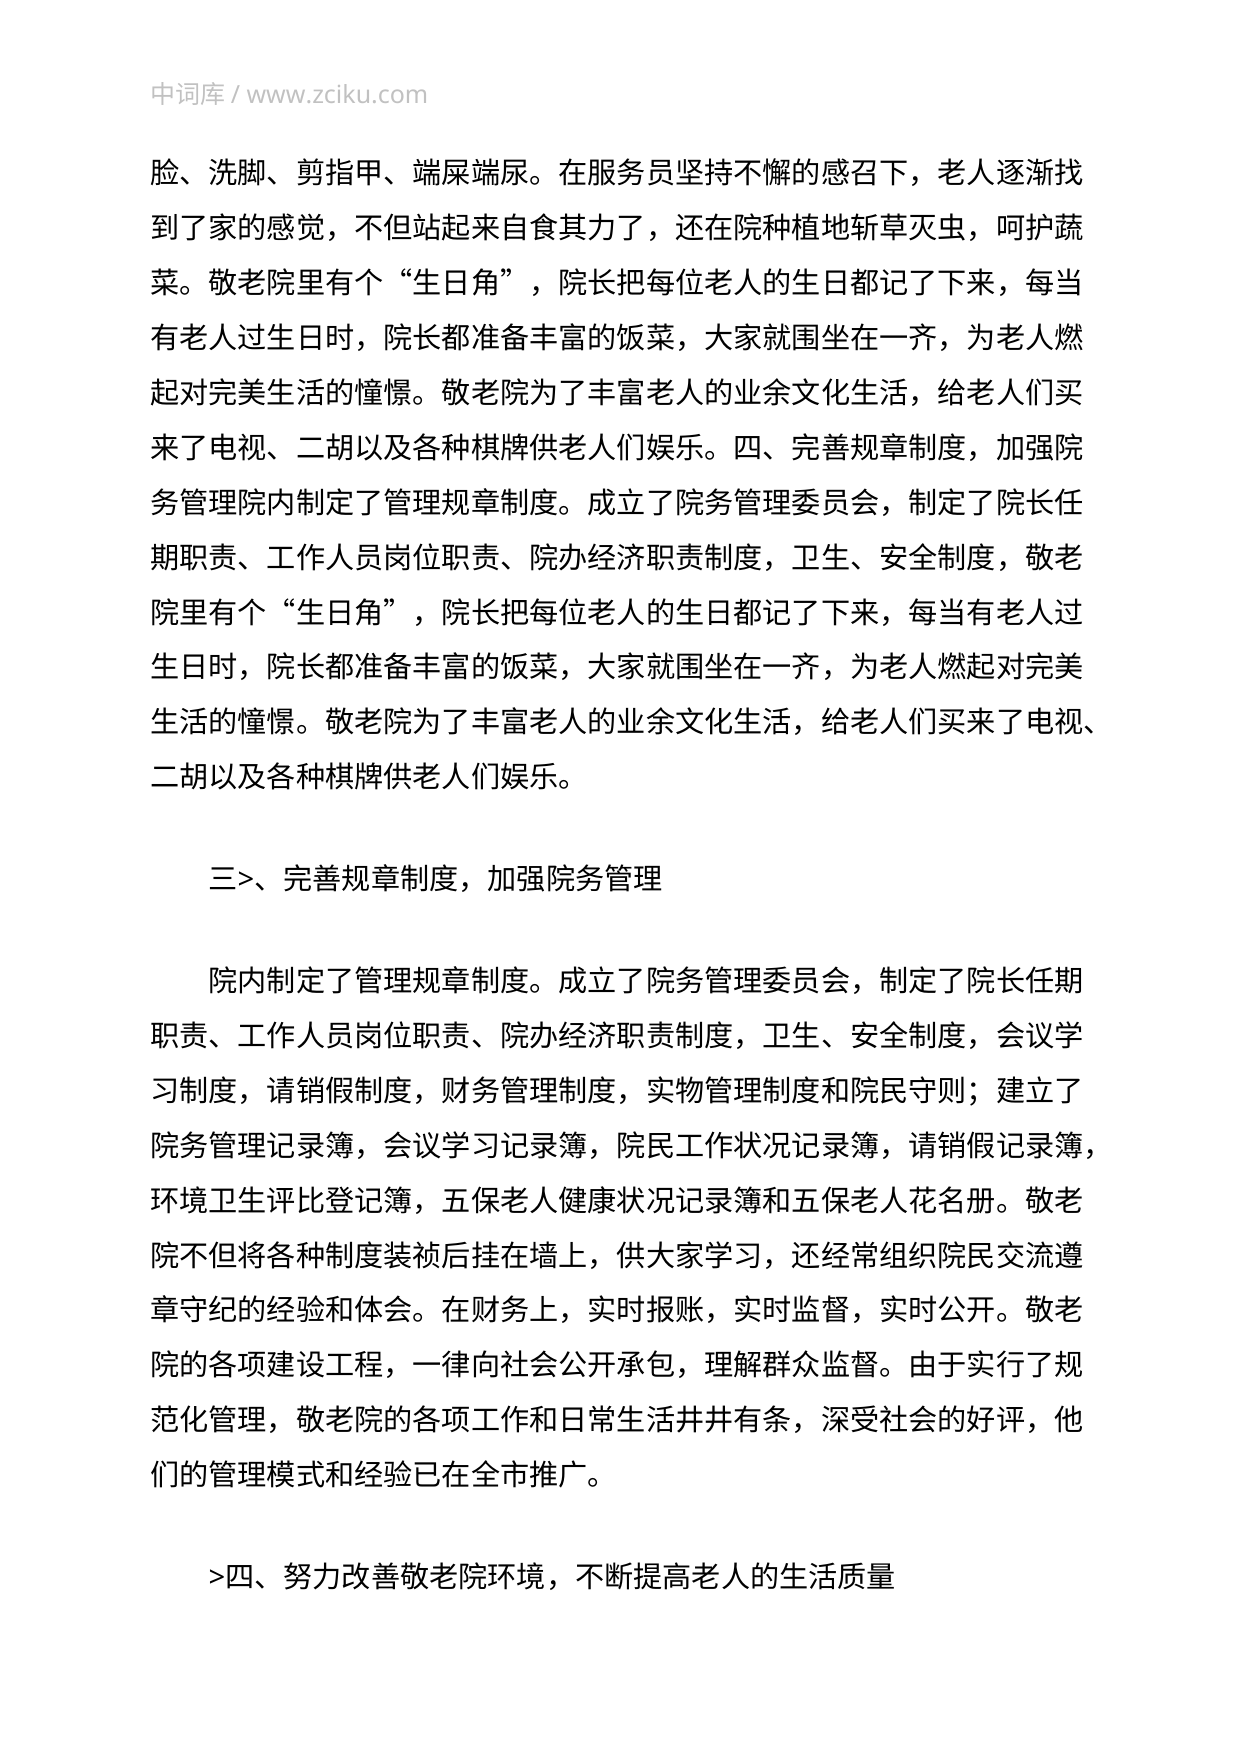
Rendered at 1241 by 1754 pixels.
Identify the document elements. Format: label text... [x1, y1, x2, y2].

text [150, 150, 1090, 796]
text >四、努力改善敬老院环境，不断提高老人的生活质量 [150, 1553, 1090, 1596]
text 三>、完善规章制度，加强院务管理 [150, 856, 1090, 898]
text 院内制定了管理规章制度。成立了院务管理委员会，制定了院长任期职责、工作人员岗位职责、院办经济职责制度，卫生、安全制度，会议学习制度，请销假制度，财务管理制度，实物管理制度和院民守则；建立了院务管理记录簿，会议学习记录簿，院民工作状况记录簿，请销假记录簿，环境卫生评比登记簿，五保老人健康状况记录簿和五保老人花名册。敬老院不但将各种制度装祯后挂在墙上，供大家学习，还经常组织院民交流遵章守纪的经验和体会。在财务上，实时报账，实时监督，实时公开。敬老院的各项建设工程，一律向社会公开承包，理解群众监督。由于实行了规范化管理，敬老院的各项工作和日常生活井井有条，深受社会的好评，他们的管理模式和经验已在全市推广。 [150, 958, 1090, 1494]
